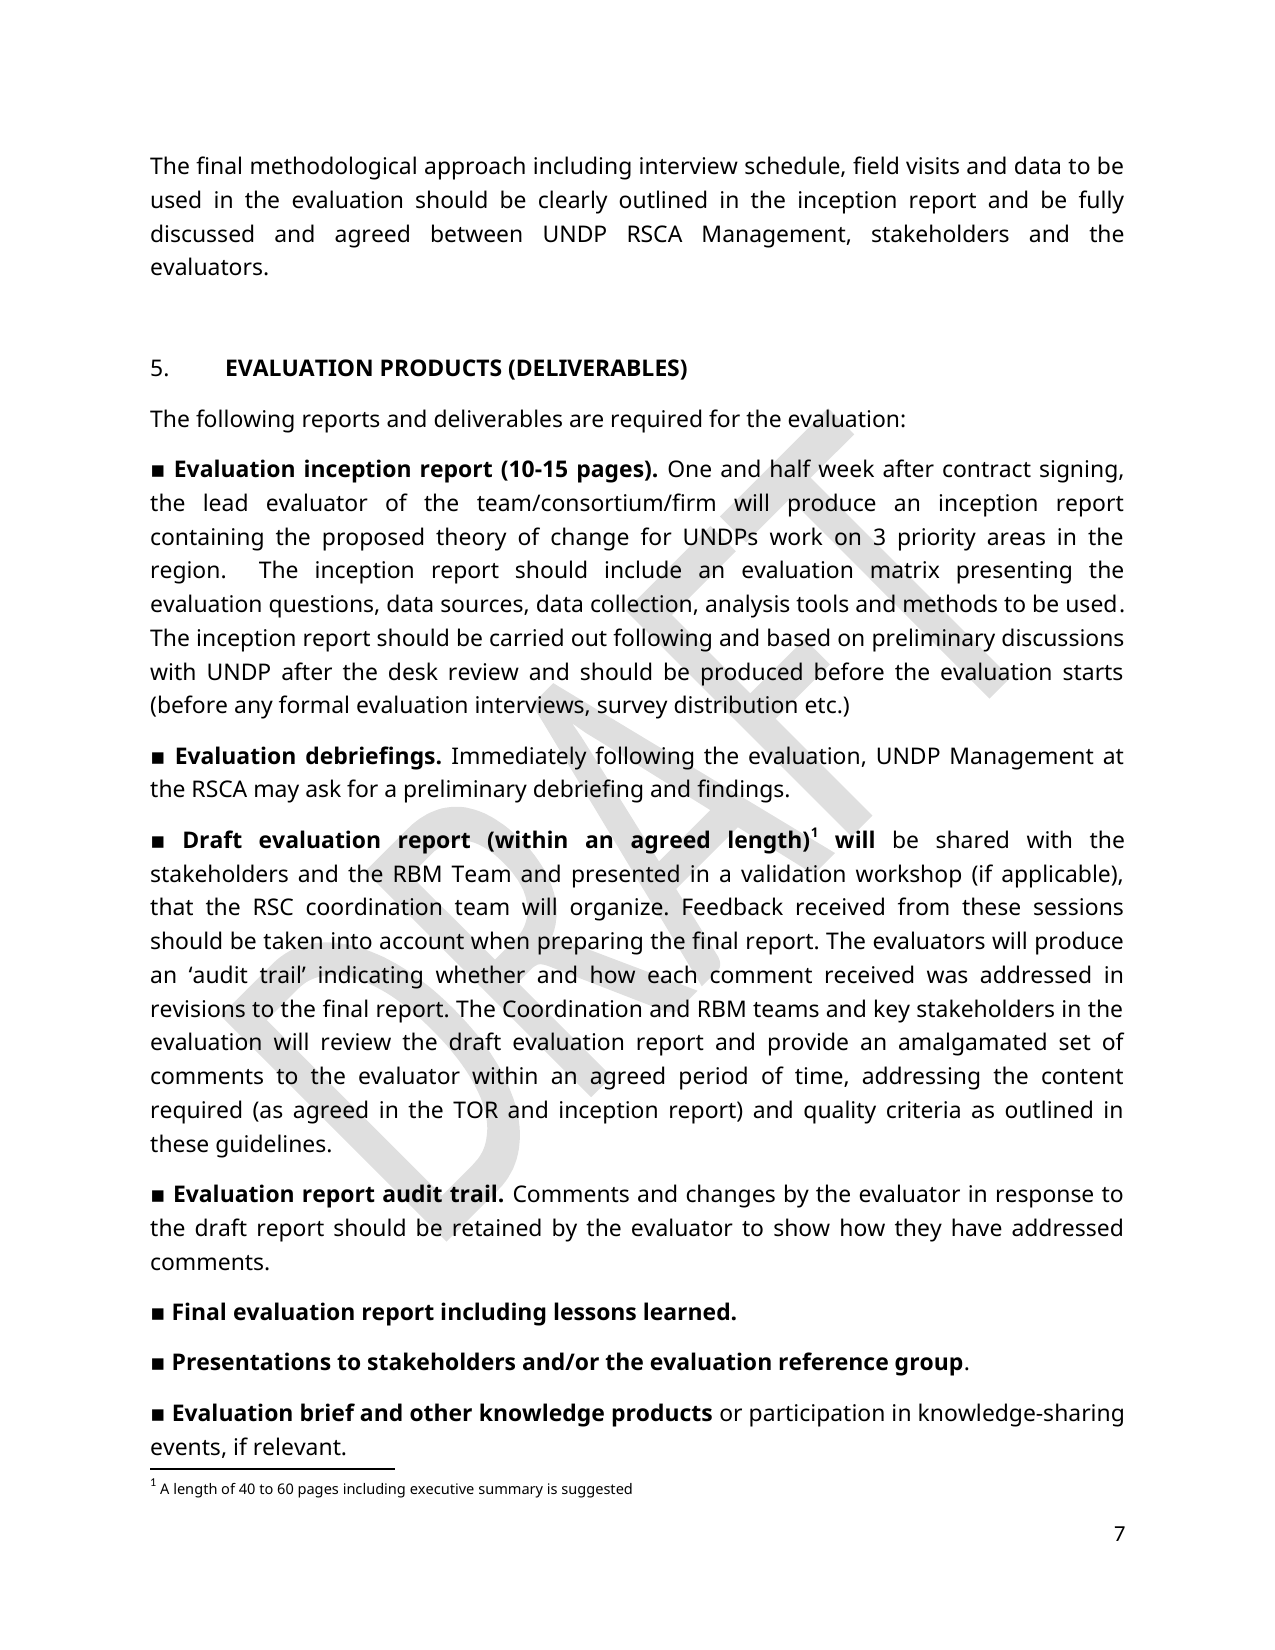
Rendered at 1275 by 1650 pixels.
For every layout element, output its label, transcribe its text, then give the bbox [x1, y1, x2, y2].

text The following reports and deliverables are required for the evaluation: [150, 402, 1125, 434]
text The final methodological approach including interview schedule, field visits and data to be used in the evaluation should be clearly outlined in the inception report and be fully discussed and agreed between UNDP RSCA Management, stakeholders and the evaluators. [150, 150, 1125, 282]
text ▪ Evaluation report audit trail. Comments and changes by the evaluator in response to the draft report should be retained by the evaluator to show how they have addressed comments. [150, 1178, 1125, 1277]
text ▪ Evaluation debriefings. Immediately following the evaluation, UNDP Management at the RSCA may ask for a preliminary debriefing and findings. [150, 739, 1125, 804]
text ▪ Evaluation brief and other knowledge products or participation in knowledge-sharing events, if relevant. [150, 1397, 1125, 1462]
text ▪ Evaluation inception report (10-15 pages). One and half week after contract signing, the lead evaluator of the team/consortium/firm will produce an inception report containing the proposed theory of change for UNDPs work on 3 priority areas in the region. The inception report should include an evaluation matrix presenting the evaluation questions, data sources, data collection, analysis tools and methods to be used. The inception report should be carried out following and based on preliminary discussions with UNDP after the desk review and should be produced before the evaluation starts (before any formal evaluation interviews, survey distribution etc.) [150, 453, 1125, 720]
text ▪ Draft evaluation report (within an agreed length) will be shared with the stakeholders and the RBM Team and presented in a validation workshop (if applicable), that the RSC coordination team will organize. Feedback received from these sessions should be taken into account when preparing the final report. The evaluators will produce an ‘audit trail’ indicating whether and how each comment received was addressed in revisions to the final report. The Coordination and RBM teams and key stakeholders in the evaluation will review the draft evaluation report and provide an amalgamated set of comments to the evaluator within an agreed period of time, addressing the content required (as agreed in the TOR and inception report) and quality criteria as outlined in these guidelines. [150, 824, 1125, 1159]
text ▪ Presentations to stakeholders and/or the evaluation reference group. [150, 1346, 1125, 1377]
text ▪ Final evaluation report including lessons learned. [150, 1296, 1125, 1327]
text 5. EVALUATION PRODUCTS (DELIVERABLES) [150, 352, 1125, 383]
